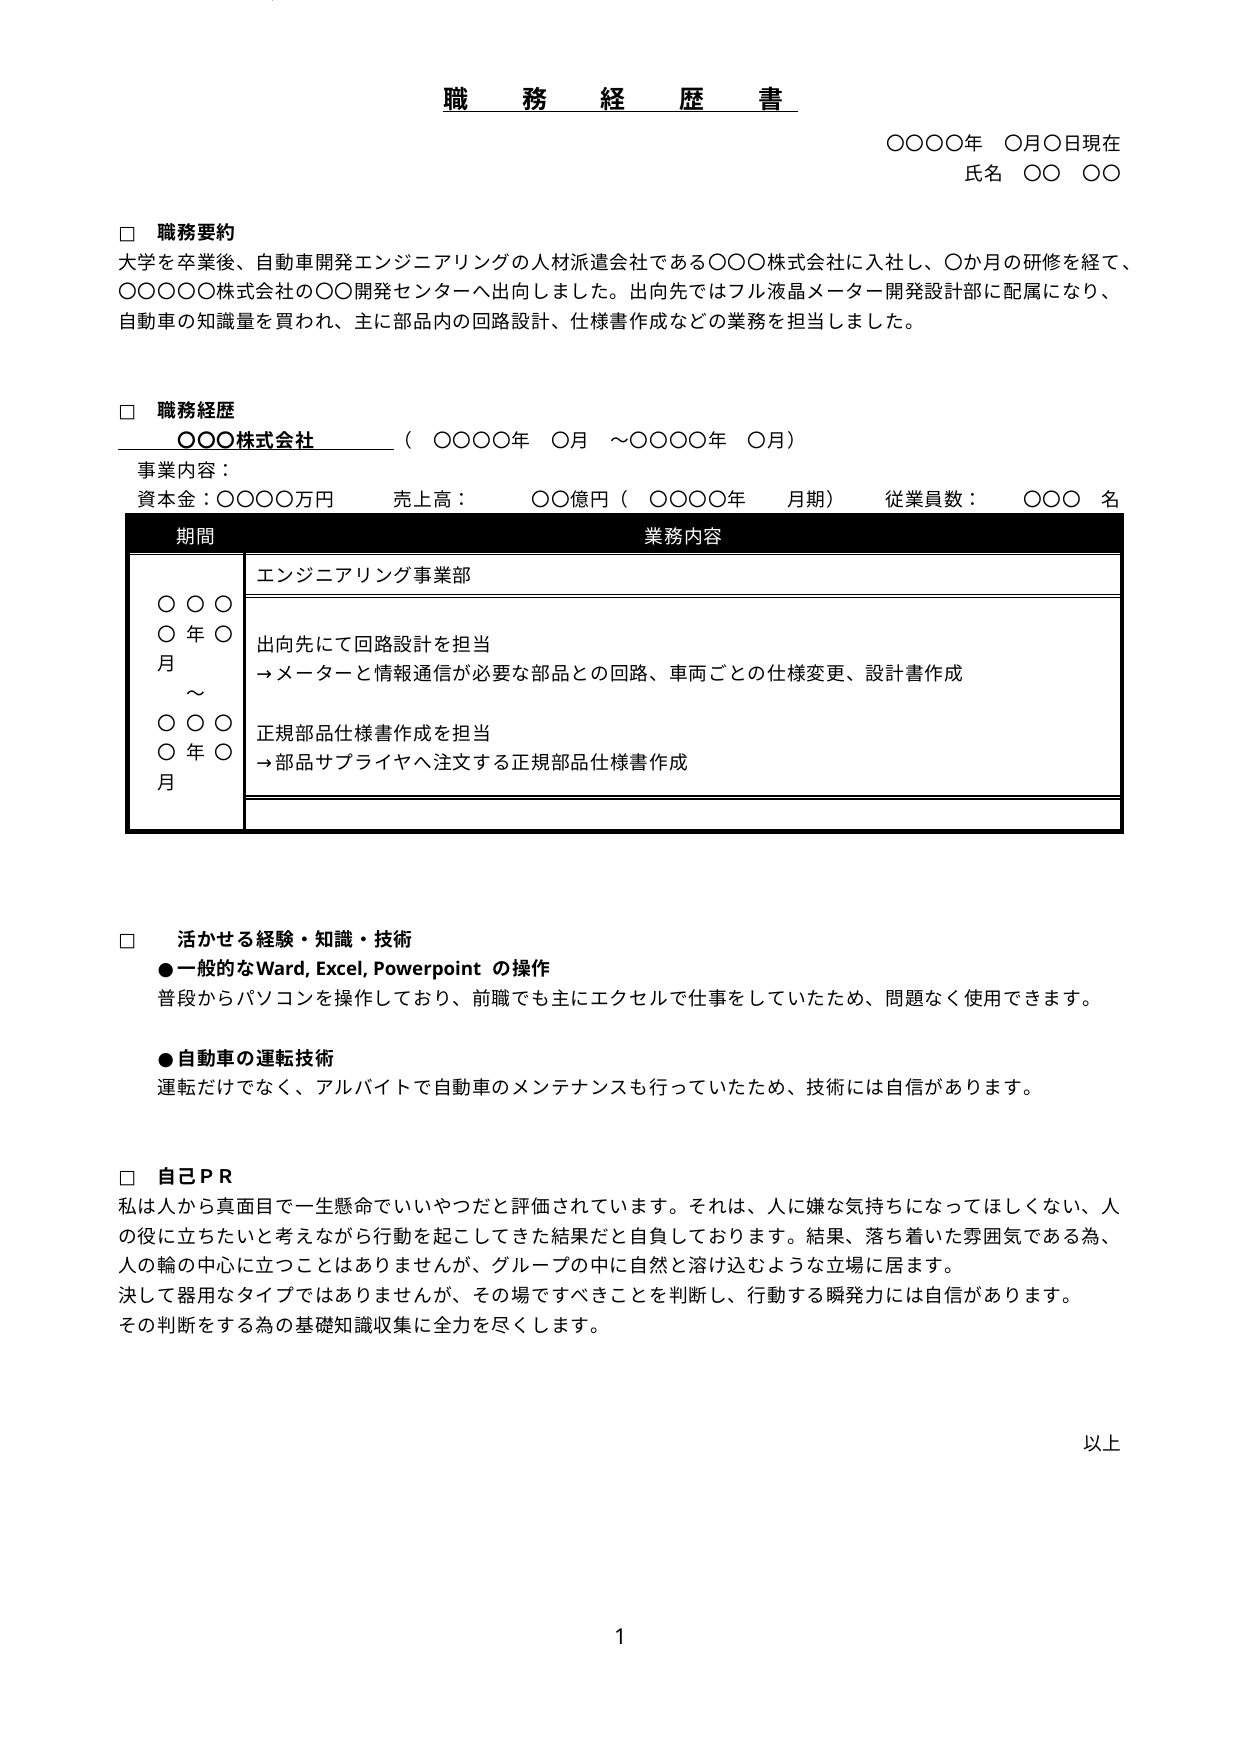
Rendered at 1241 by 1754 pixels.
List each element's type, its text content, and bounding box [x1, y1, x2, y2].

list 職務要約 [118, 216, 1122, 246]
text 決して器用なタイプではありませんが、その場ですべきことを判断し、行動する瞬発力には自信があります。 [118, 1279, 1122, 1309]
text 大学を卒業後、自動車開発エンジニアリングの人材派遣会社である〇〇〇株式会社に入社し、〇か月の研修を経て、〇〇〇〇〇株式会社の〇〇開発センターへ出向しました。出向先ではフル液晶メーター開発設計部に配属になり、自動車の知識量を買われ、主に部品内の回路設計、仕様書作成などの業務を担当しました。 [118, 246, 1122, 335]
text 職 務 経 歴 書 [118, 68, 1122, 127]
list 職務経歴 [118, 394, 1122, 424]
list 自己ＰＲ [118, 1161, 1122, 1190]
text ●自動車の運転技術 [118, 1042, 1122, 1072]
table_cell [246, 800, 1120, 829]
table_cell 出向先にて回路設計を担当 →メーターと情報通信が必要な部品との回路、車両ごとの仕様変更、設計書作成 正規部品仕様書作成を担当 →部品サプライヤへ注文する正規部品仕様書作成 [246, 598, 1120, 795]
text その判断をする為の基礎知識収集に全力を尽くします。 [118, 1309, 1122, 1339]
text 氏名 〇〇 〇〇 [118, 157, 1122, 187]
table_cell エンジニアリング事業部 [246, 555, 1120, 593]
text 事業内容： [118, 454, 1122, 484]
text 〇〇〇株式会社 （ 〇〇〇〇年 〇月 ～〇〇〇〇年 〇月） [118, 424, 1122, 454]
text 私は人から真面目で一生懸命でいいやつだと評価されています。それは、人に嫌な気持ちになってほしくない、人の役に立ちたいと考えながら行動を起こしてきた結果だと自負しております。結果、落ち着いた雰囲気である為、人の輪の中心に立つことはありませんが、グループの中に自然と溶け込むような立場に居ます。 [118, 1190, 1122, 1279]
table_header 業務内容 [246, 518, 1120, 553]
text 資本金：〇〇〇〇万円 売上高： 〇〇億円（ 〇〇〇〇年 月期） 従業員数： 〇〇〇 名 [118, 484, 1122, 513]
text 以上 [118, 1428, 1122, 1457]
text 普段からパソコンを操作しており、前職でも主にエクセルで仕事をしていたため、問題なく使用できます。 [118, 982, 1122, 1012]
text ●一般的なWard, Excel, Powerpointの操作 [118, 953, 1122, 982]
list 活かせる経験・知識・技術 [118, 923, 1122, 953]
table_header 期間 [130, 518, 243, 553]
text 運転だけでなく、アルバイトで自動車のメンテナンスも行っていたため、技術には自信があります。 [118, 1072, 1122, 1101]
text 〇〇〇〇年 〇月〇日現在 [118, 127, 1122, 157]
table_cell 〇〇〇〇年〇月 ～ 〇〇〇〇年〇月 [130, 555, 243, 829]
